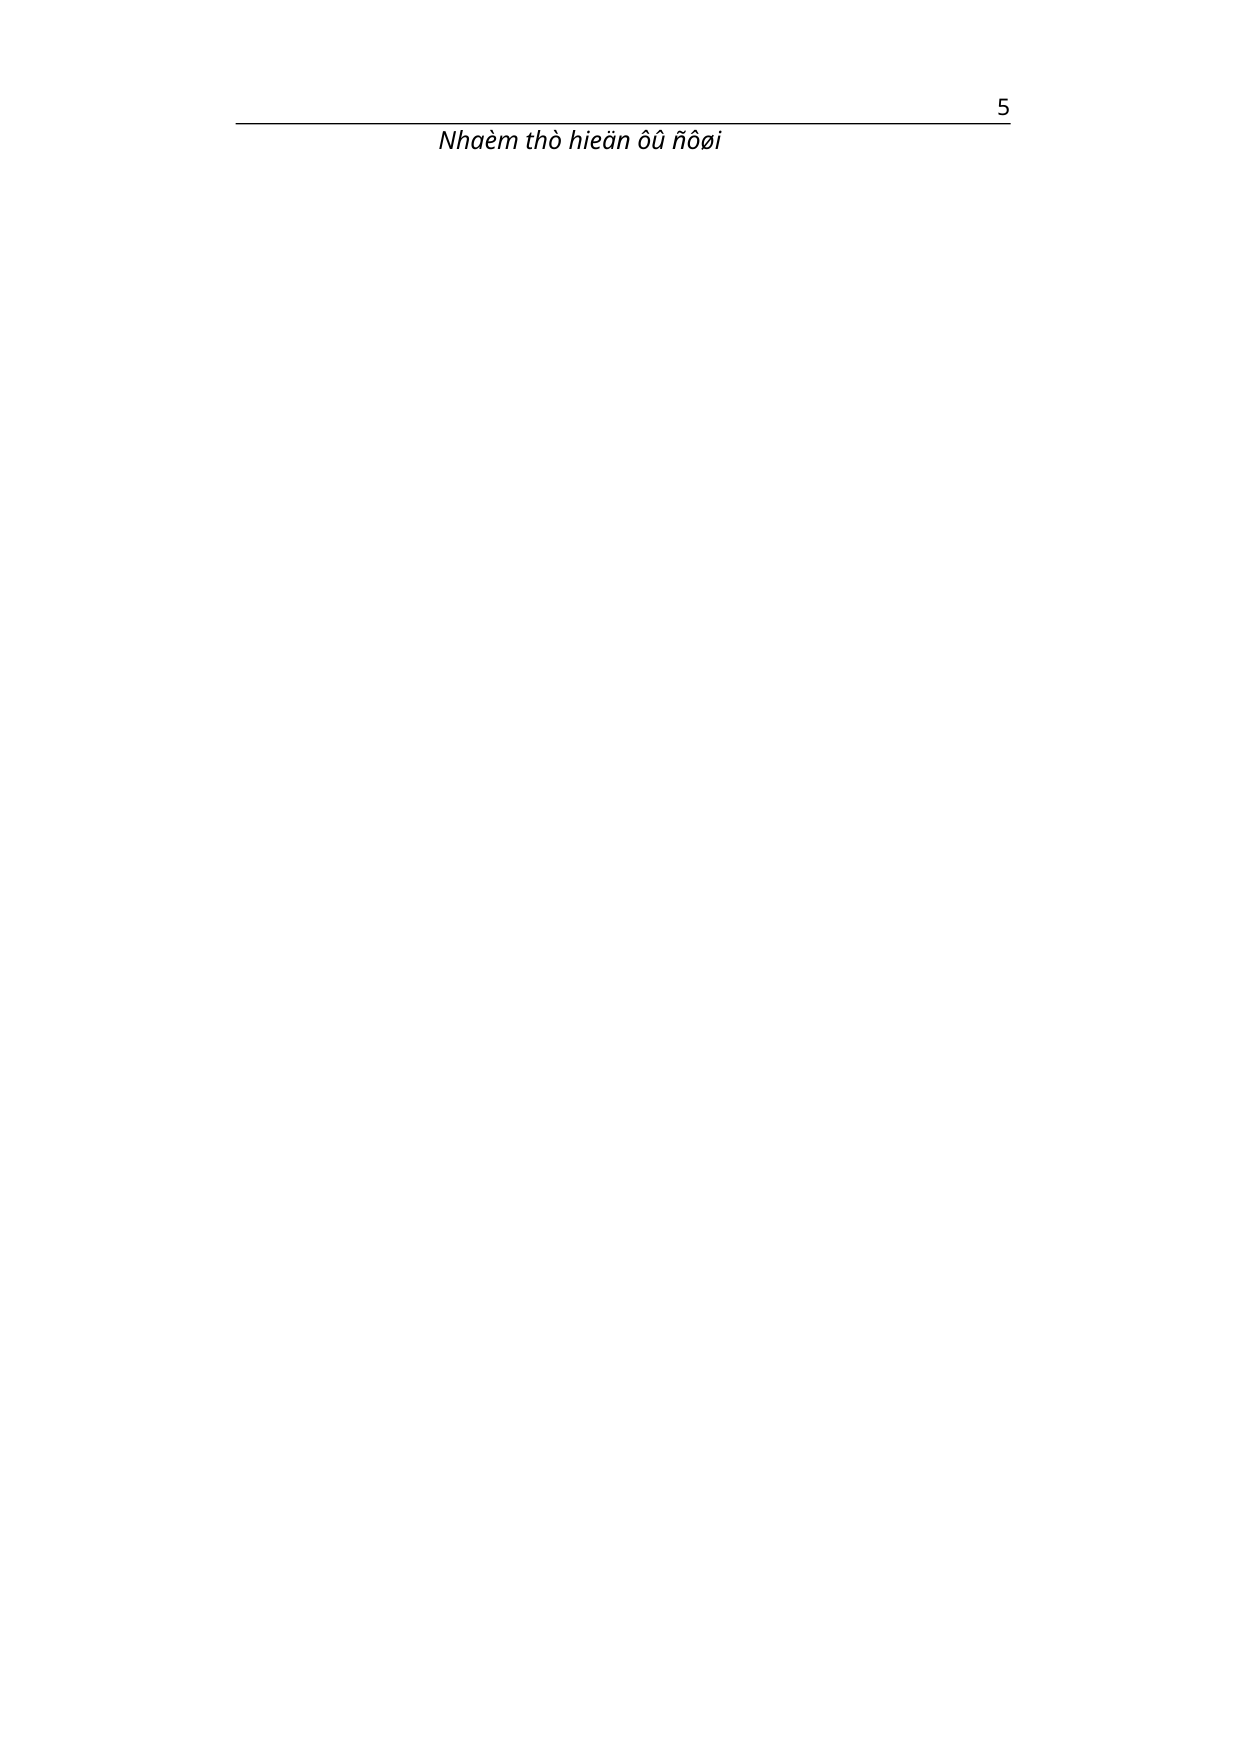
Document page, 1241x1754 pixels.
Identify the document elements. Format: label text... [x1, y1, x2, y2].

text Nhaèm thò hieän ôû ñôøi [396, 123, 763, 157]
